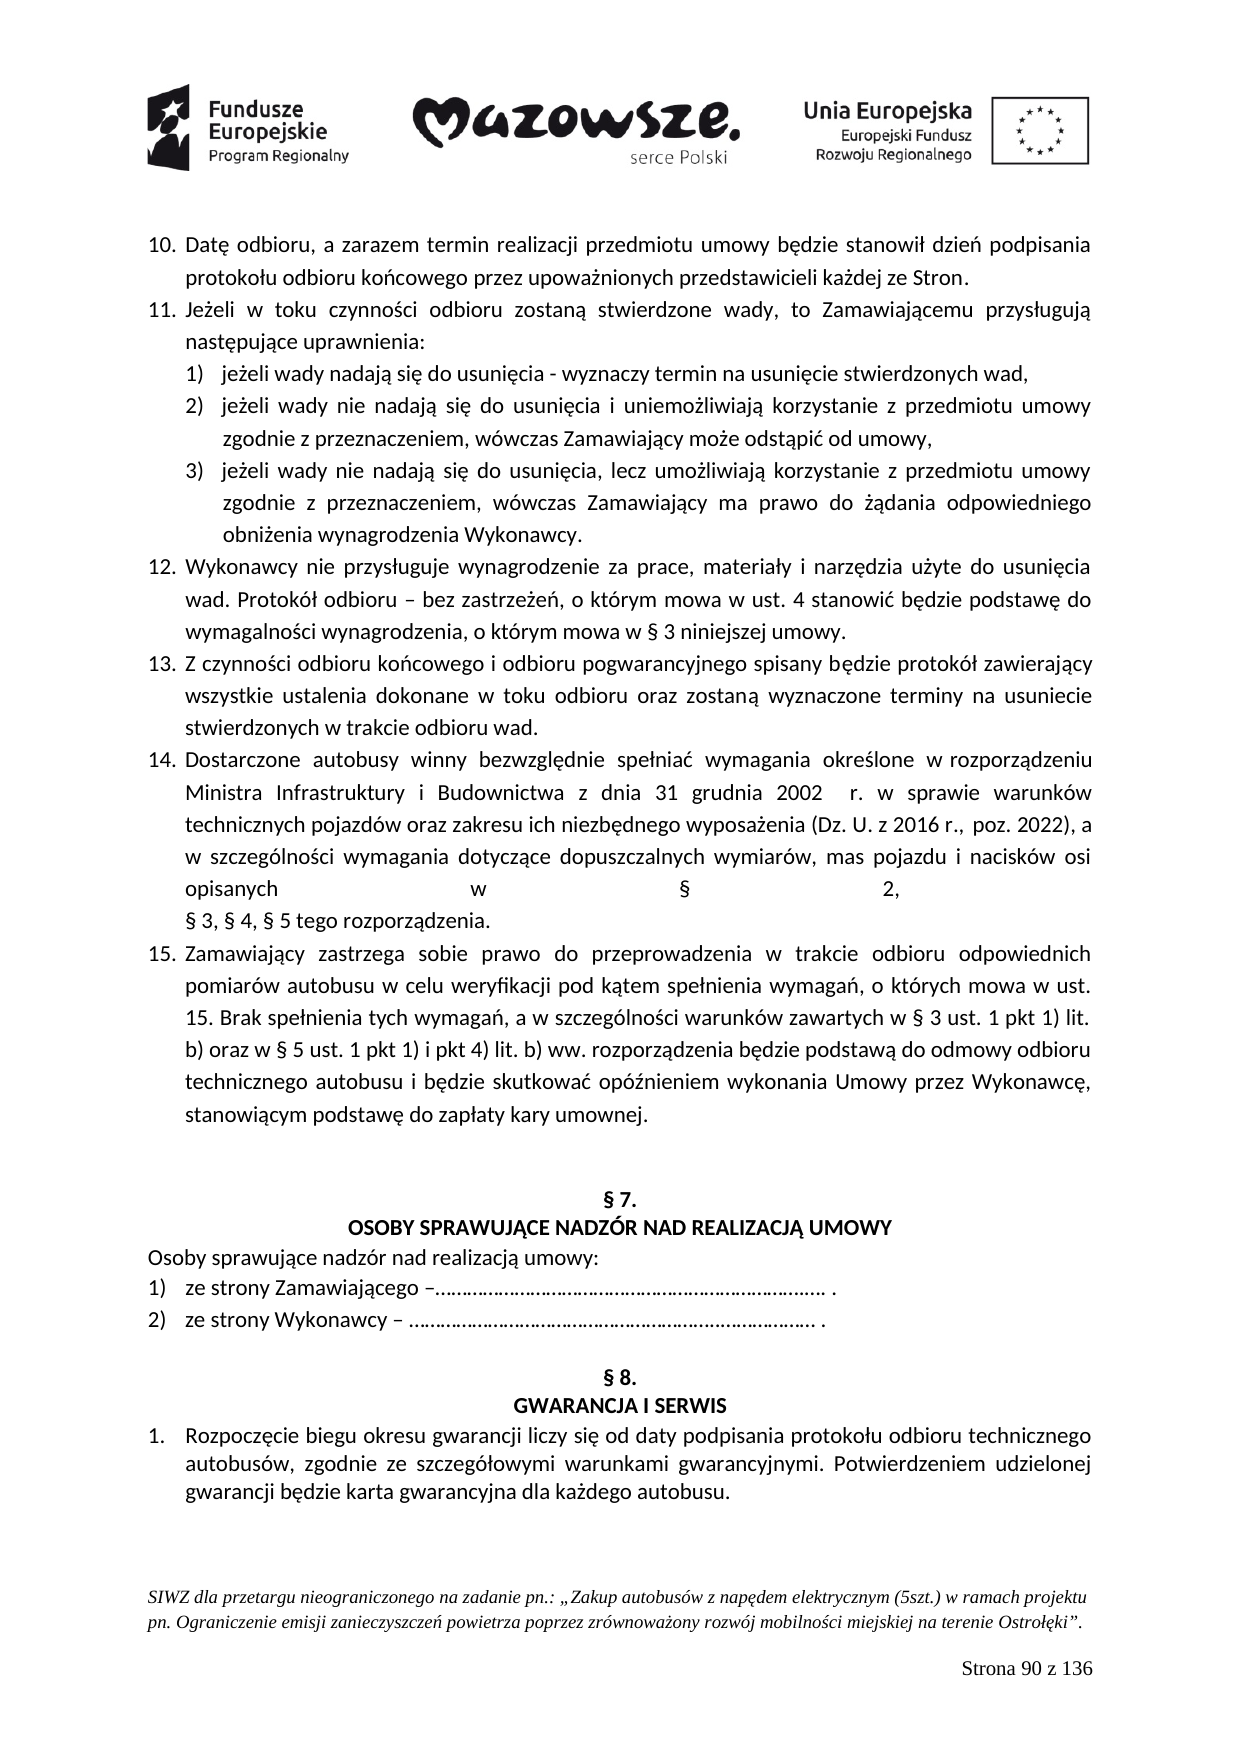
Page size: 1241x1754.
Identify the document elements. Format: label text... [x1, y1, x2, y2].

text GWARANCJA I SERWIS [148, 1391, 1093, 1419]
text § 8. [148, 1363, 1093, 1391]
list Zamawiający zastrzega sobie prawo do przeprowadzenia w trakcie odbioru odpowiednich pomiarów autobusu w celu weryfikacji pod kątem spełnienia wymagań, o których mowa w ust. 15. Brak spełnienia tych wymagań, a w szczególności warunków zawartych w § 3 ust. 1 pkt 1) lit. b) oraz w § 5 ust. 1 pkt 1) i pkt 4) lit. b) ww. rozporządzenia będzie podstawą do odmowy odbioru technicznego autobusu i będzie skutkować opóźnieniem wykonania Umowy przez Wykonawcę, stanowiącym podstawę do zapłaty kary umownej. [148, 939, 1093, 1128]
list jeżeli wady nadają się do usunięcia - wyznaczy termin na usunięcie stwierdzonych wad, [185, 359, 1093, 387]
list Wykonawcy nie przysługuje wynagrodzenie za prace, materiały i narzędzia użyte do usunięcia wad. Protokół odbioru – bez zastrzeżeń, o którym mowa w ust. 4 stanowić będzie podstawę do wymagalności wynagrodzenia, o którym mowa w § 3 niniejszej umowy. [148, 552, 1093, 645]
list Datę odbioru, a zarazem termin realizacji przedmiotu umowy będzie stanowił dzień podpisania protokołu odbioru końcowego przez upoważnionych przedstawicieli każdej ze Stron. [148, 231, 1093, 291]
text § 7. [148, 1185, 1093, 1213]
picture [147, 84, 1093, 171]
list ze strony Zamawiającego –…………………………………………………………….…. . [148, 1273, 1093, 1301]
list Z czynności odbioru końcowego i odbioru pogwarancyjnego spisany będzie protokół zawierający wszystkie ustalenia dokonane w toku odbioru oraz zostaną wyznaczone terminy na usuniecie stwierdzonych w trakcie odbioru wad. [148, 649, 1093, 741]
list jeżeli wady nie nadają się do usunięcia, lecz umożliwiają korzystanie z przedmiotu umowy zgodnie z przeznaczeniem, wówczas Zamawiający ma prawo do żądania odpowiedniego obniżenia wynagrodzenia Wykonawcy. [185, 456, 1093, 548]
list Jeżeli w toku czynności odbioru zostaną stwierdzone wady, to Zamawiającemu przysługują następujące uprawnienia: [148, 295, 1093, 355]
list jeżeli wady nie nadają się do usunięcia i uniemożliwiają korzystanie z przedmiotu umowy zgodnie z przeznaczeniem, wówczas Zamawiający może odstąpić od umowy, [185, 392, 1093, 452]
list ze strony Wykonawcy – …………………………………………………..……………… . [148, 1306, 1093, 1333]
text Osoby sprawujące nadzór nad realizacją umowy: [148, 1243, 1093, 1271]
list Rozpoczęcie biegu okresu gwarancji liczy się od daty podpisania protokołu odbioru technicznego autobusów, zgodnie ze szczegółowymi warunkami gwarancyjnymi. Potwierdzeniem udzielonej gwarancji będzie karta gwarancyjna dla każdego autobusu. [148, 1421, 1093, 1505]
text OSOBY SPRAWUJĄCE NADZÓR NAD REALIZACJĄ UMOWY [148, 1213, 1093, 1241]
list Dostarczone autobusy winny bezwzględnie spełniać wymagania określone w rozporządzeniu Ministra Infrastruktury i Budownictwa z dnia 31 grudnia 2002 r. w sprawie warunków technicznych pojazdów oraz zakresu ich niezbędnego wyposażenia (Dz. U. z 2016 r., poz. 2022), a w szczególności wymagania dotyczące dopuszczalnych wymiarów, mas pojazdu i nacisków osi opisanych w § 2, § 3, § 4, § 5 tego rozporządzenia. [148, 746, 1093, 934]
